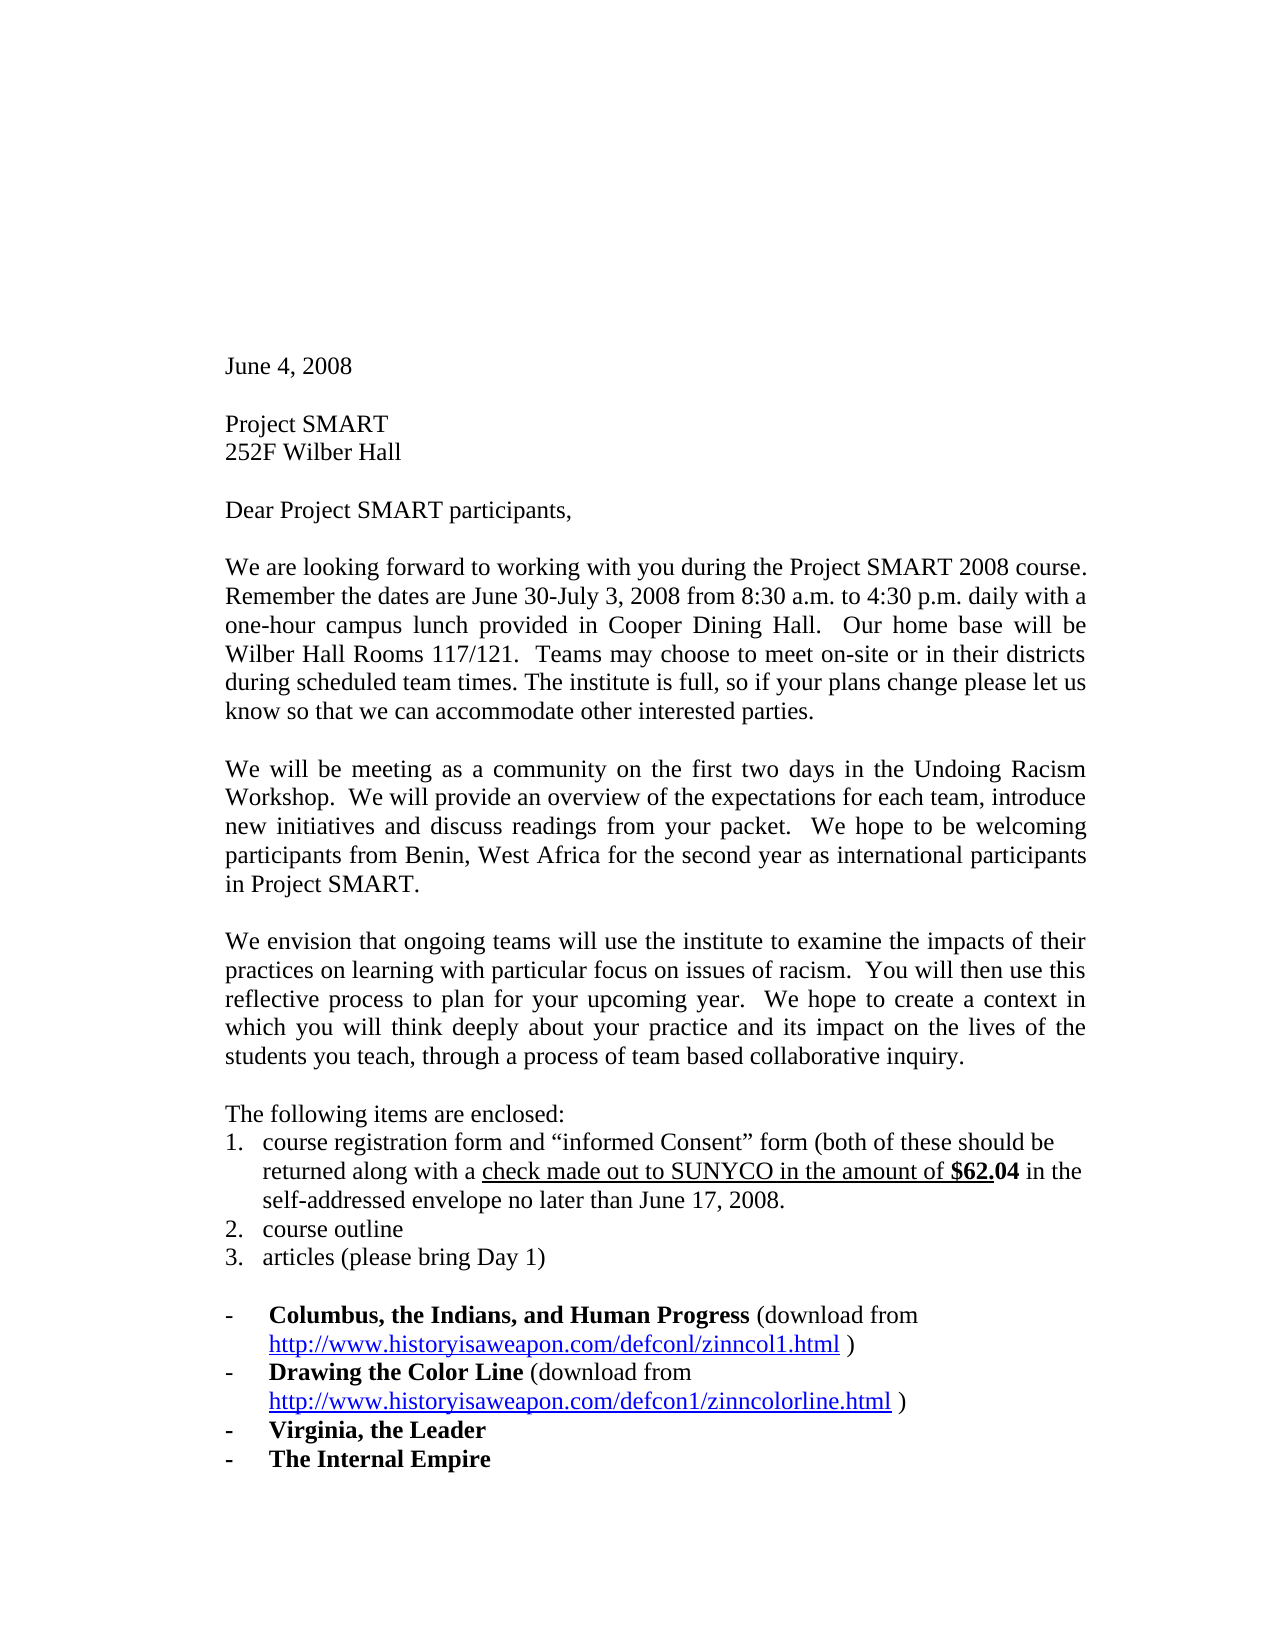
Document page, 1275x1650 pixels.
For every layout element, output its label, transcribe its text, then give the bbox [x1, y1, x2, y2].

text June 4, 2008 [225, 351, 1087, 380]
text We will be meeting as a community on the first two days in the Undoing Racism Workshop. We will provide an overview of the expectations for each team, introduce new initiatives and discuss readings from your packet. We hope to be welcoming participants from , for the second year as international participants in Project SMART. [225, 754, 1087, 897]
text 252F Wilber Hall [225, 437, 1087, 466]
text Project SMART [225, 409, 1087, 437]
list Drawing the Color Line (download from http://www.historyisaweapon.com/defcon1/zinncolorline.html ) [225, 1357, 1087, 1415]
list course outline [225, 1214, 1087, 1242]
text Dear Project SMART participants, [225, 495, 1087, 524]
list articles (please bring Day 1) [225, 1242, 1087, 1271]
list Virginia, the Leader [225, 1415, 1087, 1444]
list course registration form and “informed Consent” form (both of these should be returned along with a check made out to SUNYCO in the amount of $62.04 in the self-addressed envelope no later than June 17, 2008. [225, 1127, 1087, 1214]
list The Internal Empire [225, 1444, 1087, 1472]
text The following items are enclosed: [225, 1099, 1087, 1127]
list , the Indians, and Human Progress (download from http://www.historyisaweapon.com/defconl/zinncol1.html ) [225, 1300, 1087, 1357]
text We envision that ongoing teams will use the institute to examine the impacts of their practices on learning with particular focus on issues of racism. You will then use this reflective process to plan for your upcoming year. We hope to create a context in which you will think deeply about your practice and its impact on the lives of the students you teach, through a process of team based collaborative inquiry. [225, 926, 1087, 1070]
text We are looking forward to working with you during the Project SMART 2008 course. Remember the dates are June 30-July 3, 2008 from 8:30 a.m. to 4:30 p.m. daily with a one-hour campus lunch provided in Cooper Dining Hall. Our home base will be Wilber Hall Rooms 117/121. Teams may choose to meet on-site or in their districts during scheduled team times. The institute is full, so if your plans change please let us know so that we can accommodate other interested parties. [225, 552, 1087, 725]
